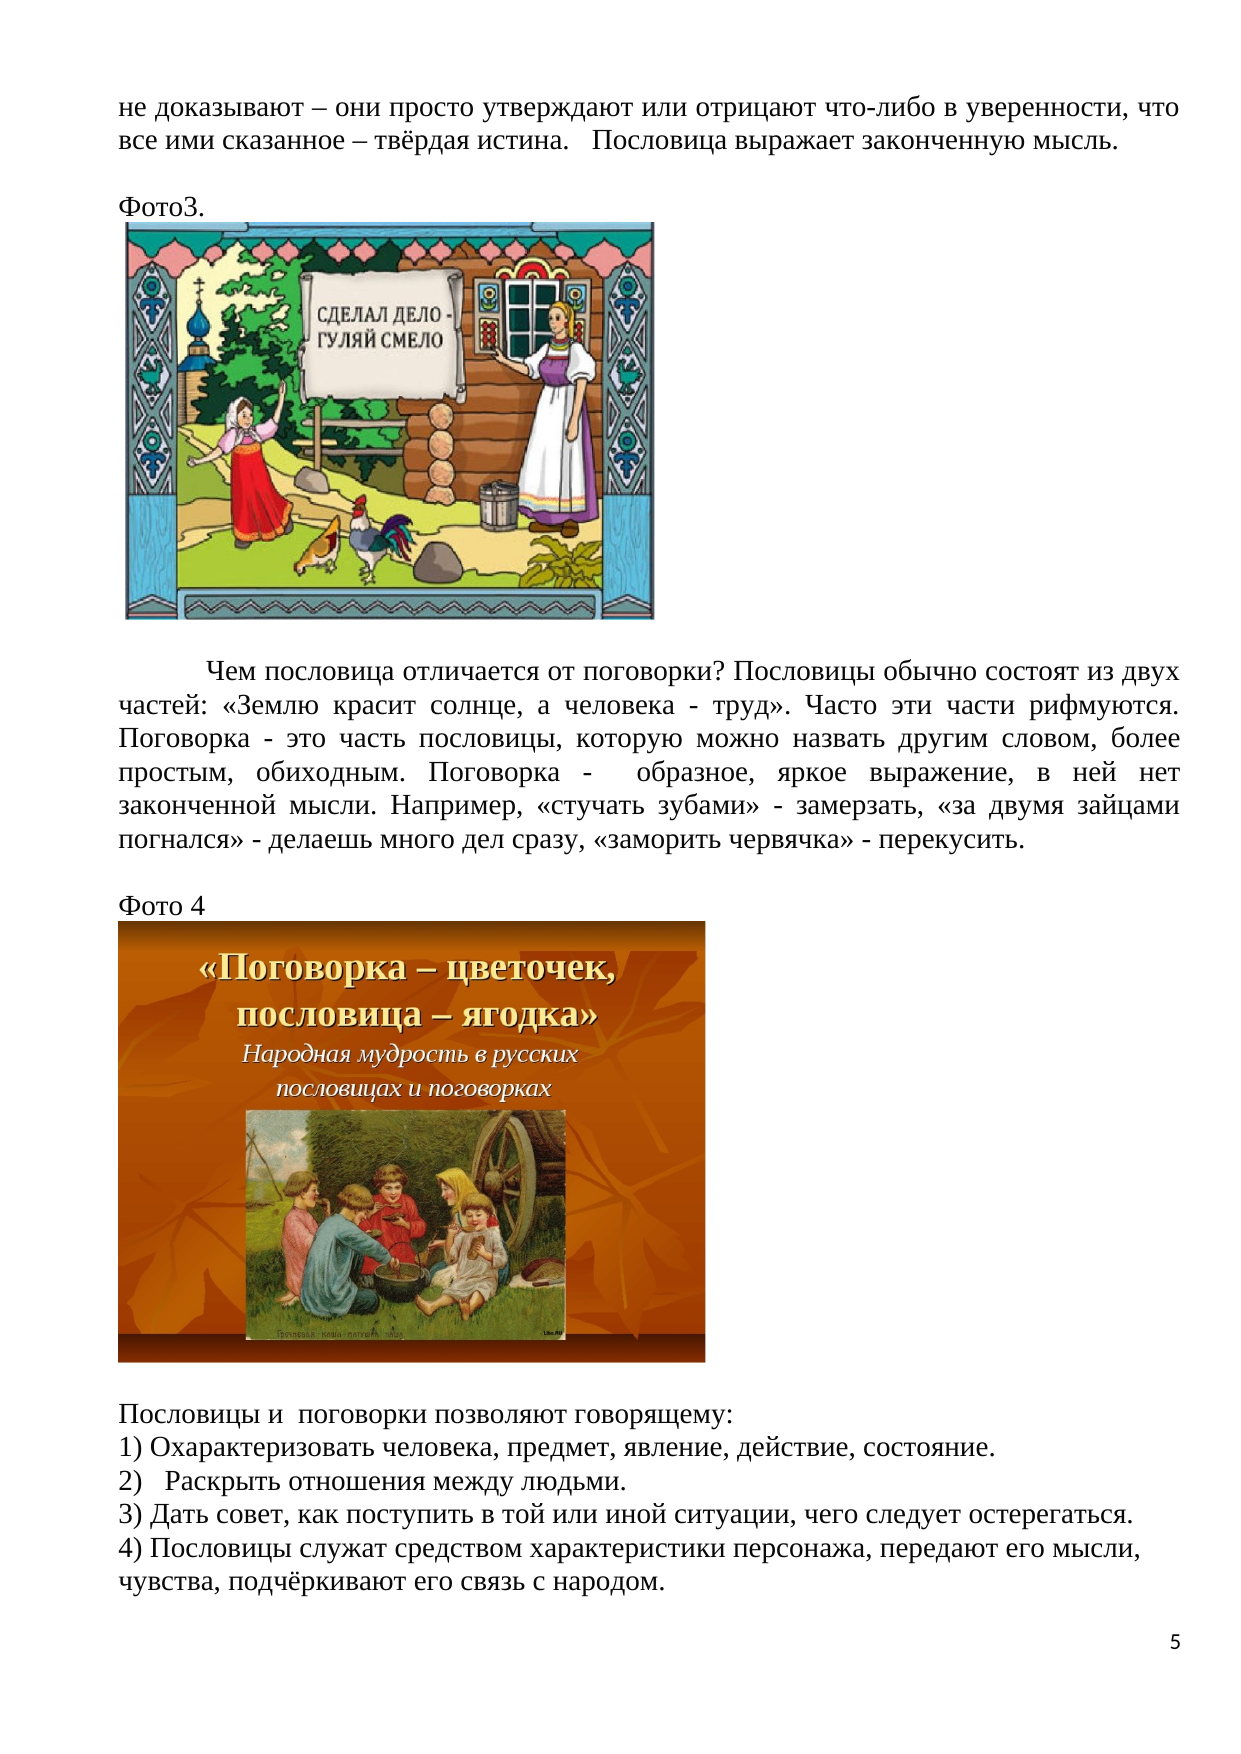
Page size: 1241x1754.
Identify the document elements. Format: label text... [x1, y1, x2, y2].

text 1) Охарактеризовать человека, предмет, явление, действие, состояние. 2) Раскрыть отношения между людьми. 3) Дать совет, как поступить в той или иной ситуации, чего следует остерегаться. 4) Пословицы служат средством характеристики персонажа, передают его мысли, чувства, подчёркивают его связь с народом. [118, 1429, 1181, 1597]
text Чем пословица отличается от поговорки? Пословицы обычно состоят из двух частей: «Землю красит солнце, а человека - труд». Часто эти части рифмуются. Поговорка - это часть пословицы, которую можно назвать другим словом, более простым, обиходным. Поговорка - образное, яркое выражение, в ней нет законченной мысли. Например, «стучать зубами» - замерзать, «за двумя зайцами погнался» - делаешь много дел сразу, «заморить червячка» - перекусить. [118, 653, 1181, 854]
picture [125, 222, 655, 620]
text Фото 4 [118, 888, 1181, 922]
text Фото3. [118, 189, 1181, 223]
picture [118, 921, 706, 1363]
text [118, 89, 1181, 156]
text Пословицы и поговорки позволяют говорящему: [118, 1396, 1181, 1429]
